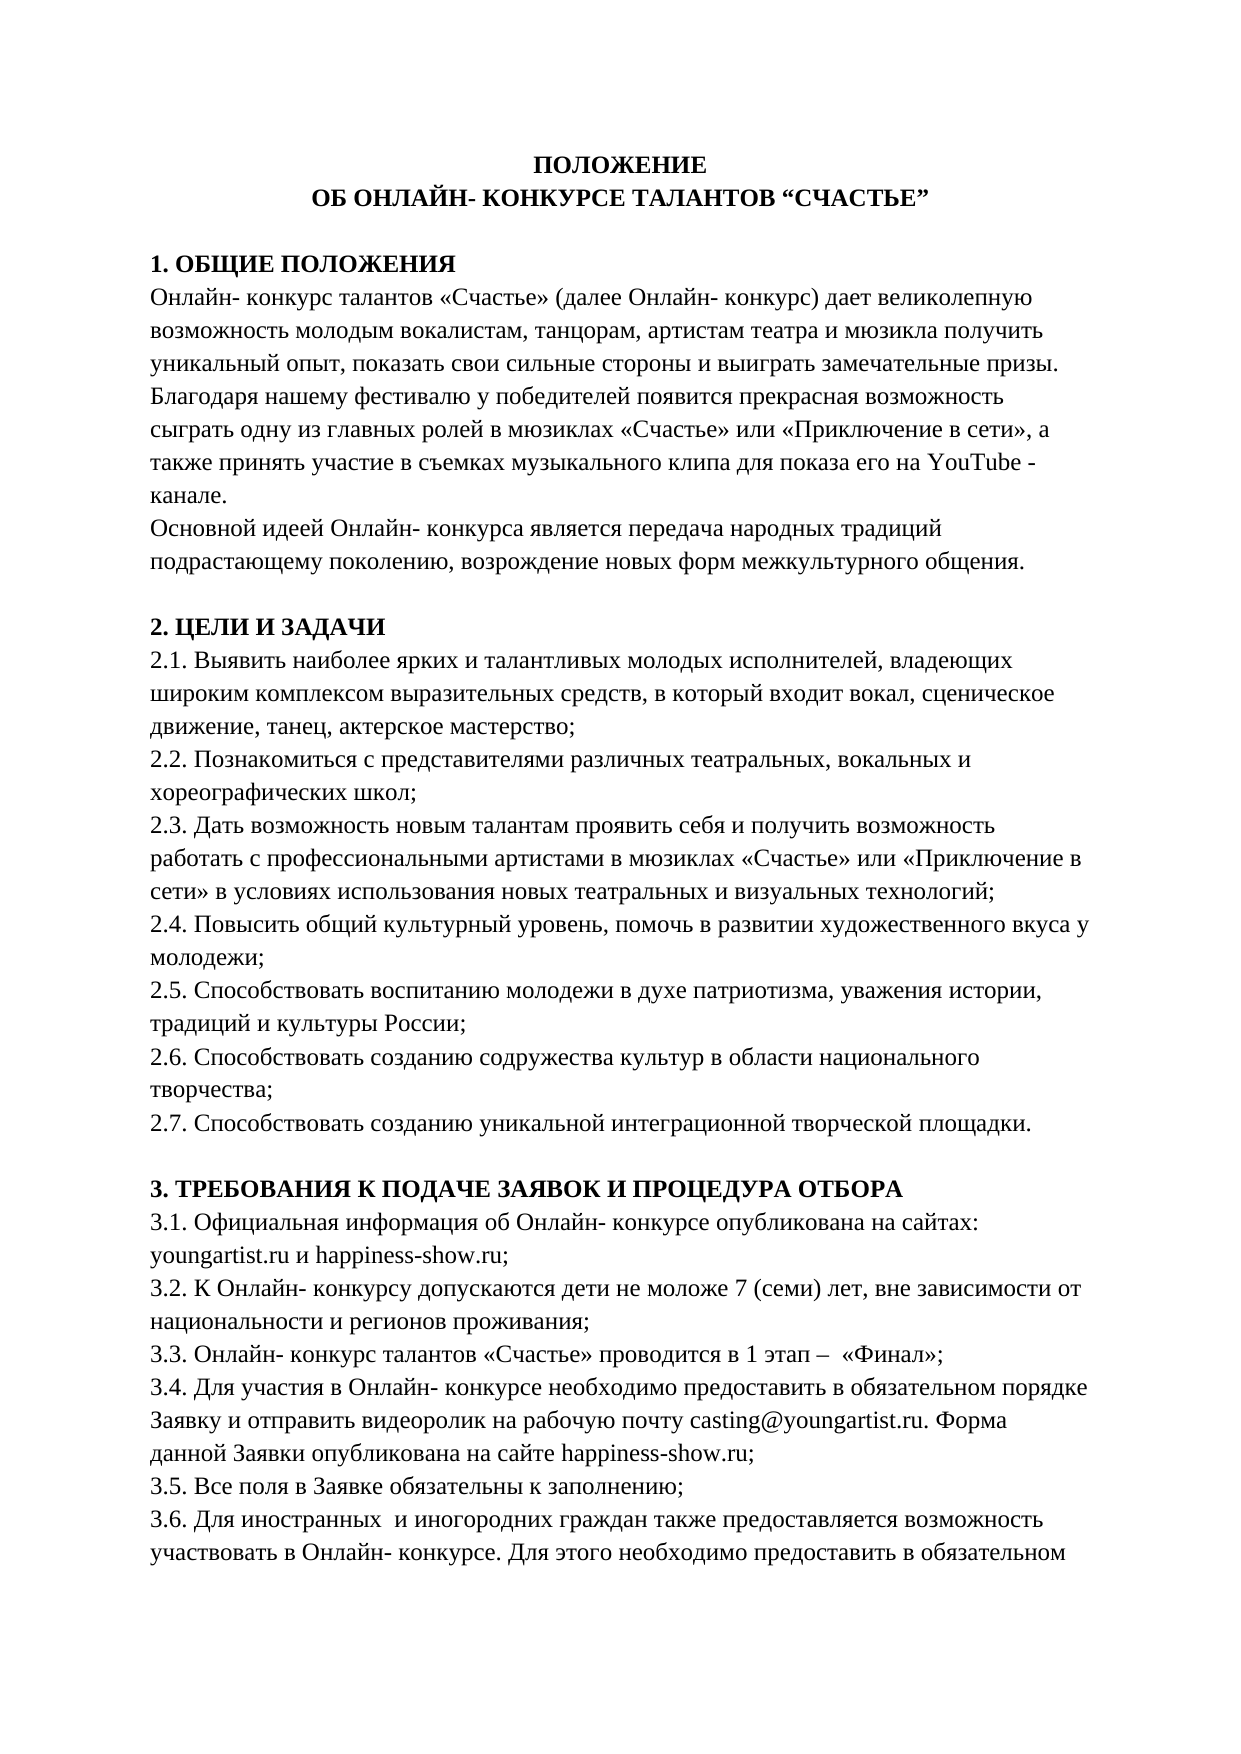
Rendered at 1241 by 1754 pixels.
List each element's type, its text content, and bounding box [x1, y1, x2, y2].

text 2.1. Выявить наиболее ярких и талантливых молодых исполнителей, владеющих широким комплексом выразительных средств, в который входит вокал, сценическое движение, танец, актерское мастерство; [150, 645, 1090, 740]
text Благодаря нашему фестивалю у победителей появится прекрасная возможность сыграть одну из главных ролей в мюзиклах «Счастье» или «Приключение в сети», а также принять участие в съемках музыкального клипа для показа его на YouTube - канале. [150, 381, 1090, 509]
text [150, 1504, 1090, 1566]
text 2.7. Способствовать созданию уникальной интеграционной творческой площадки. [150, 1108, 1090, 1136]
text 3.1. Официальная информация об Онлайн- конкурсе опубликована на сайтах: youngartist.ru и happiness-show.ru; [150, 1207, 1090, 1268]
text 1. ОБЩИЕ ПОЛОЖЕНИЯ [150, 249, 1090, 278]
text Основной идеей Онлайн- конкурса является передача народных традиций подрастающему поколению, возрождение новых форм межкультурного общения. [150, 513, 1090, 575]
text 3. ТРЕБОВАНИЯ К ПОДАЧЕ ЗАЯВОК И ПРОЦЕДУРА ОТБОРА [150, 1174, 1090, 1202]
text 3.3. Онлайн- конкурс талантов «Счастье» проводится в 1 этап – «Финал»; [150, 1339, 1090, 1367]
text 2.6. Способствовать созданию содружества культур в области национального творчества; [150, 1042, 1090, 1103]
text 2.2. Познакомиться с представителями различных театральных, вокальных и хореографических школ; [150, 744, 1090, 806]
text 2.5. Способствовать воспитанию молодежи в духе патриотизма, уважения истории, традиций и культуры России; [150, 976, 1090, 1037]
text 3.4. Для участия в Онлайн- конкурсе необходимо предоставить в обязательном порядке Заявку и отправить видеоролик на рабочую почту casting@youngartist.ru. Форма данной Заявки опубликована на сайте happiness-show.ru; [150, 1372, 1090, 1467]
text ОБ ОНЛАЙН- КОНКУРСЕ ТАЛАНТОВ “СЧАСТЬЕ” [150, 183, 1090, 212]
text 2.3. Дать возможность новым талантам проявить себя и получить возможность работать с профессиональными артистами в мюзиклах «Счастье» или «Приключение в сети» в условиях использования новых театральных и визуальных технологий; [150, 810, 1090, 905]
text 2.4. Повысить общий культурный уровень, помочь в развитии художественного вкуса у молодежи; [150, 909, 1090, 971]
text Онлайн- конкурс талантов «Счастье» (далее Онлайн- конкурс) дает великолепную возможность молодым вокалистам, танцорам, артистам театра и мюзикла получить уникальный опыт, показать свои сильные стороны и выиграть замечательные призы. [150, 282, 1090, 377]
text 3.5. Все поля в Заявке обязательны к заполнению; [150, 1471, 1090, 1499]
text ПОЛОЖЕНИЕ [150, 150, 1090, 179]
text 3.2. К Онлайн- конкурсу допускаются дети не моложе 7 (семи) лет, вне зависимости от национальности и регионов проживания; [150, 1273, 1090, 1334]
text 2. ЦЕЛИ И ЗАДАЧИ [150, 612, 1090, 641]
